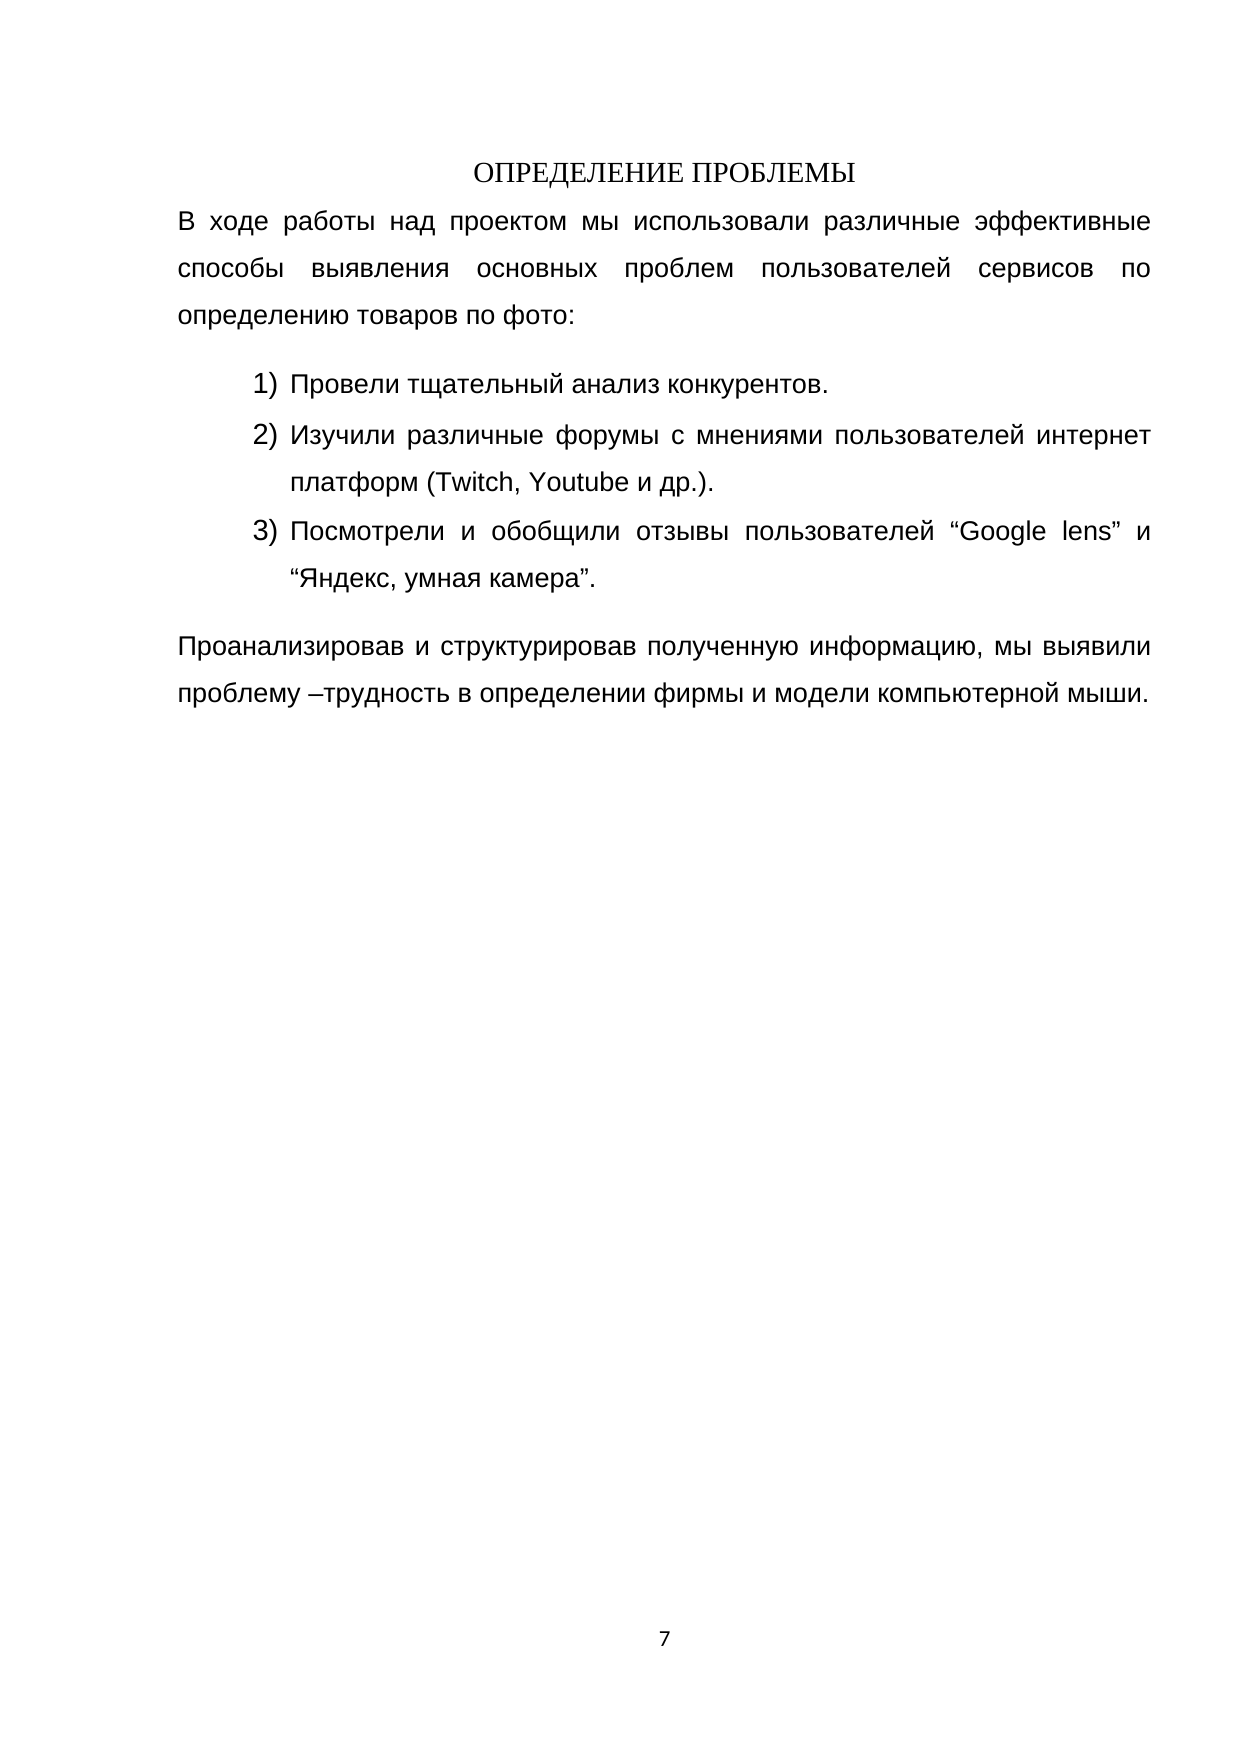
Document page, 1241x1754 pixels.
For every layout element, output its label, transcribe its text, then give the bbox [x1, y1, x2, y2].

text В ходе работы над проектом мы использовали различные эффективные способы выявления основных проблем пользователей сервисов по определению товаров по фото: [177, 205, 1152, 330]
list Изучили различные форумы с мнениями пользователей интернет платформ (Twitch, Youtube и др.). [252, 417, 1152, 497]
list Посмотрели и обобщили отзывы пользователей “Google lens” и “Яндекс, умная камера”. [252, 513, 1152, 593]
subtitle ОПРЕДЕЛЕНИЕ ПРОБЛЕМЫ [177, 155, 1152, 188]
text Проанализировав и структурировав полученную информацию, мы выявили проблему –трудность в определении фирмы и модели компьютерной мыши. [177, 630, 1152, 708]
list Провели тщательный анализ конкурентов. [252, 367, 1152, 400]
